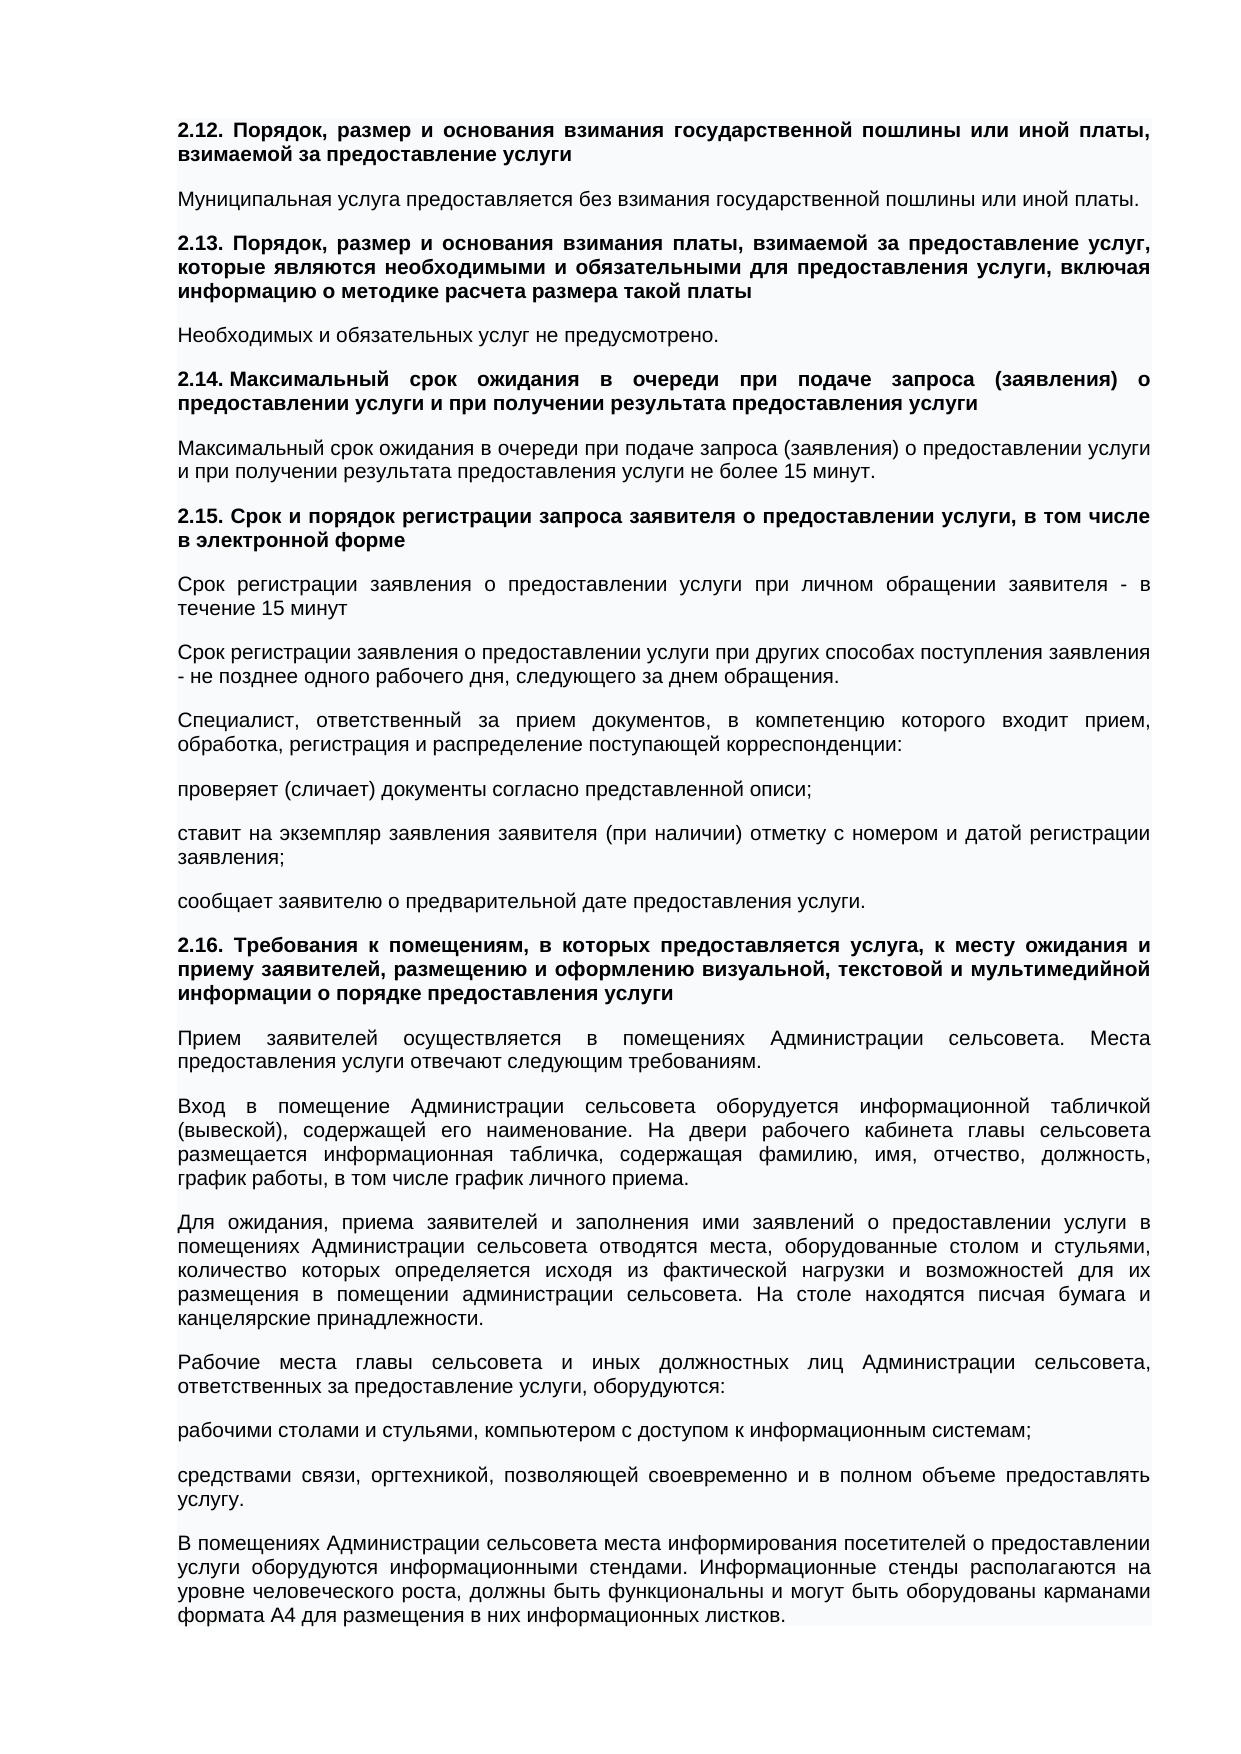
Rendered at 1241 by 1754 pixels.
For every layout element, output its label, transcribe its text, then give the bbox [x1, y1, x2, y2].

text Муниципальная услуга предоставляется без взимания государственной пошлины или иной платы. [177, 186, 1152, 210]
text 2.14. Максимальный срок ожидания в очереди при подаче запроса (заявления) о предоставлении услуги и при получении результата предоставления услуги [177, 367, 1152, 415]
text 2.13. Порядок, размер и основания взимания платы, взимаемой за предоставление услуг, которые являются необходимыми и обязательными для предоставления услуги, включая информацию о методике расчета размера такой платы [177, 231, 1152, 302]
text 2.16. Требования к помещениям, в которых предоставляется услуга, к месту ожидания и приему заявителей, размещению и оформлению визуальной, текстовой и мультимедийной информации о порядке предоставления услуги [177, 933, 1152, 1005]
text Рабочие места главы сельсовета и иных должностных лиц Администрации сельсовета, ответственных за предоставление услуги, оборудуются: [177, 1350, 1152, 1398]
text Необходимых и обязательных услуг не предусмотрено. [177, 323, 1152, 347]
text 2.15. Срок и порядок регистрации запроса заявителя о предоставлении услуги, в том числе в электронной форме [177, 503, 1152, 551]
text Срок регистрации заявления о предоставлении услуги при других способах поступления заявления - не позднее одного рабочего дня, следующего за днем обращения. [177, 640, 1152, 688]
text сообщает заявителю о предварительной дате предоставления услуги. [177, 889, 1152, 913]
text Прием заявителей осуществляется в помещениях Администрации сельсовета. Места предоставления услуги отвечают следующим требованиям. [177, 1025, 1152, 1073]
text Срок регистрации заявления о предоставлении услуги при личном обращении заявителя - в течение 15 минут [177, 572, 1152, 620]
text Максимальный срок ожидания в очереди при подаче запроса (заявления) о предоставлении услуги и при получении результата предоставления услуги не более 15 минут. [177, 435, 1152, 483]
text Для ожидания, приема заявителей и заполнения ими заявлений о предоставлении услуги в помещениях Администрации сельсовета отводятся места, оборудованные столом и стульями, количество которых определяется исходя из фактической нагрузки и возможностей для их размещения в помещении администрации сельсовета. На столе находятся писчая бумага и канцелярские принадлежности. [177, 1210, 1152, 1329]
text Вход в помещение Администрации сельсовета оборудуется информационной табличкой (вывеской), содержащей его наименование. На двери рабочего кабинета главы сельсовета размещается информационная табличка, содержащая фамилию, имя, отчество, должность, график работы, в том числе график личного приема. [177, 1094, 1152, 1189]
text 2.12. Порядок, размер и основания взимания государственной пошлины или иной платы, взимаемой за предоставление услуги [177, 118, 1152, 166]
text средствами связи, оргтехникой, позволяющей своевременно и в полном объеме предоставлять услугу. [177, 1462, 1152, 1510]
text ставит на экземпляр заявления заявителя (при наличии) отметку с номером и датой регистрации заявления; [177, 821, 1152, 869]
text проверяет (сличает) документы согласно представленной описи; [177, 776, 1152, 800]
text Специалист, ответственный за прием документов, в компетенцию которого входит прием, обработка, регистрация и распределение поступающей корреспонденции: [177, 708, 1152, 756]
text В помещениях Администрации сельсовета места информирования посетителей о предоставлении услуги оборудуются информационными стендами. Информационные стенды располагаются на уровне человеческого роста, должны быть функциональны и могут быть оборудованы карманами формата А4 для размещения в них информационных листков. [177, 1531, 1152, 1626]
text рабочими столами и стульями, компьютером с доступом к информационным системам; [177, 1418, 1152, 1442]
